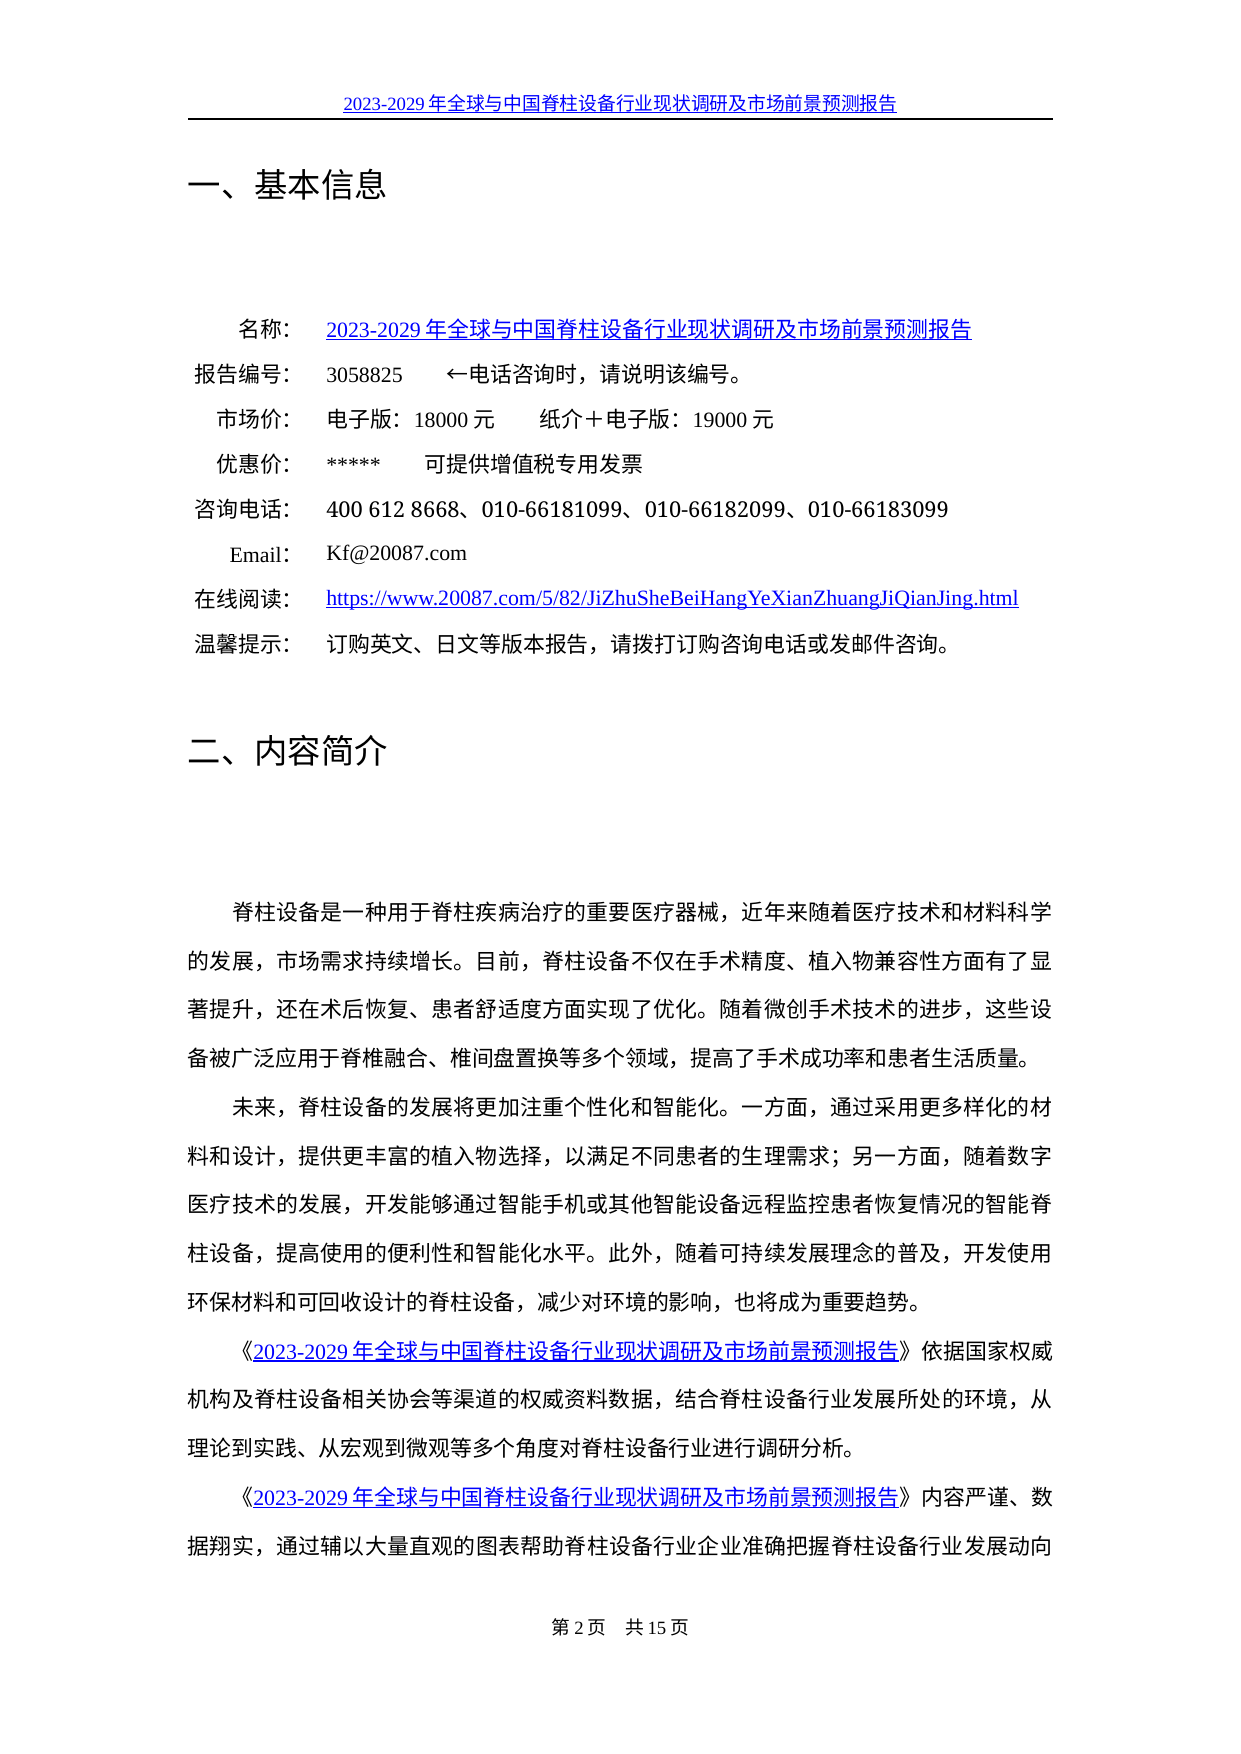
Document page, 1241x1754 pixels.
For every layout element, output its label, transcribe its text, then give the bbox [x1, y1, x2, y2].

table_cell 温馨提示： [167, 627, 315, 672]
table_cell 市场价： [167, 402, 315, 447]
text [187, 894, 1053, 1561]
table_cell 咨询电话： [167, 492, 315, 537]
table_cell 订购英文、日文等版本报告，请拨打订购咨询电话或发邮件咨询。 [315, 627, 1073, 672]
table_cell 优惠价： [167, 447, 315, 492]
table_cell 电子版：18000 元 纸介＋电子版：19000 元 [315, 402, 1073, 447]
table_cell 3058825 ←电话咨询时，请说明该编号。 [315, 357, 1073, 402]
table_cell 400 612 8668、010-66181099、010-66182099、010-66183099 [315, 492, 1073, 537]
title 一、基本信息 [187, 150, 1053, 215]
table_cell Kf@20087.com [315, 537, 1073, 582]
table_header 2023-2029年全球与中国脊柱设备行业现状调研及市场前景预测报告 [315, 312, 1073, 357]
title 二、内容简介 [187, 717, 1053, 782]
table_cell 在线阅读： [167, 582, 315, 627]
table_header 名称： [167, 312, 315, 357]
table_cell 报告编号： [167, 357, 315, 402]
table_cell Email： [167, 537, 315, 582]
table_cell ***** 可提供增值税专用发票 [315, 447, 1073, 492]
table_cell [315, 582, 1073, 627]
